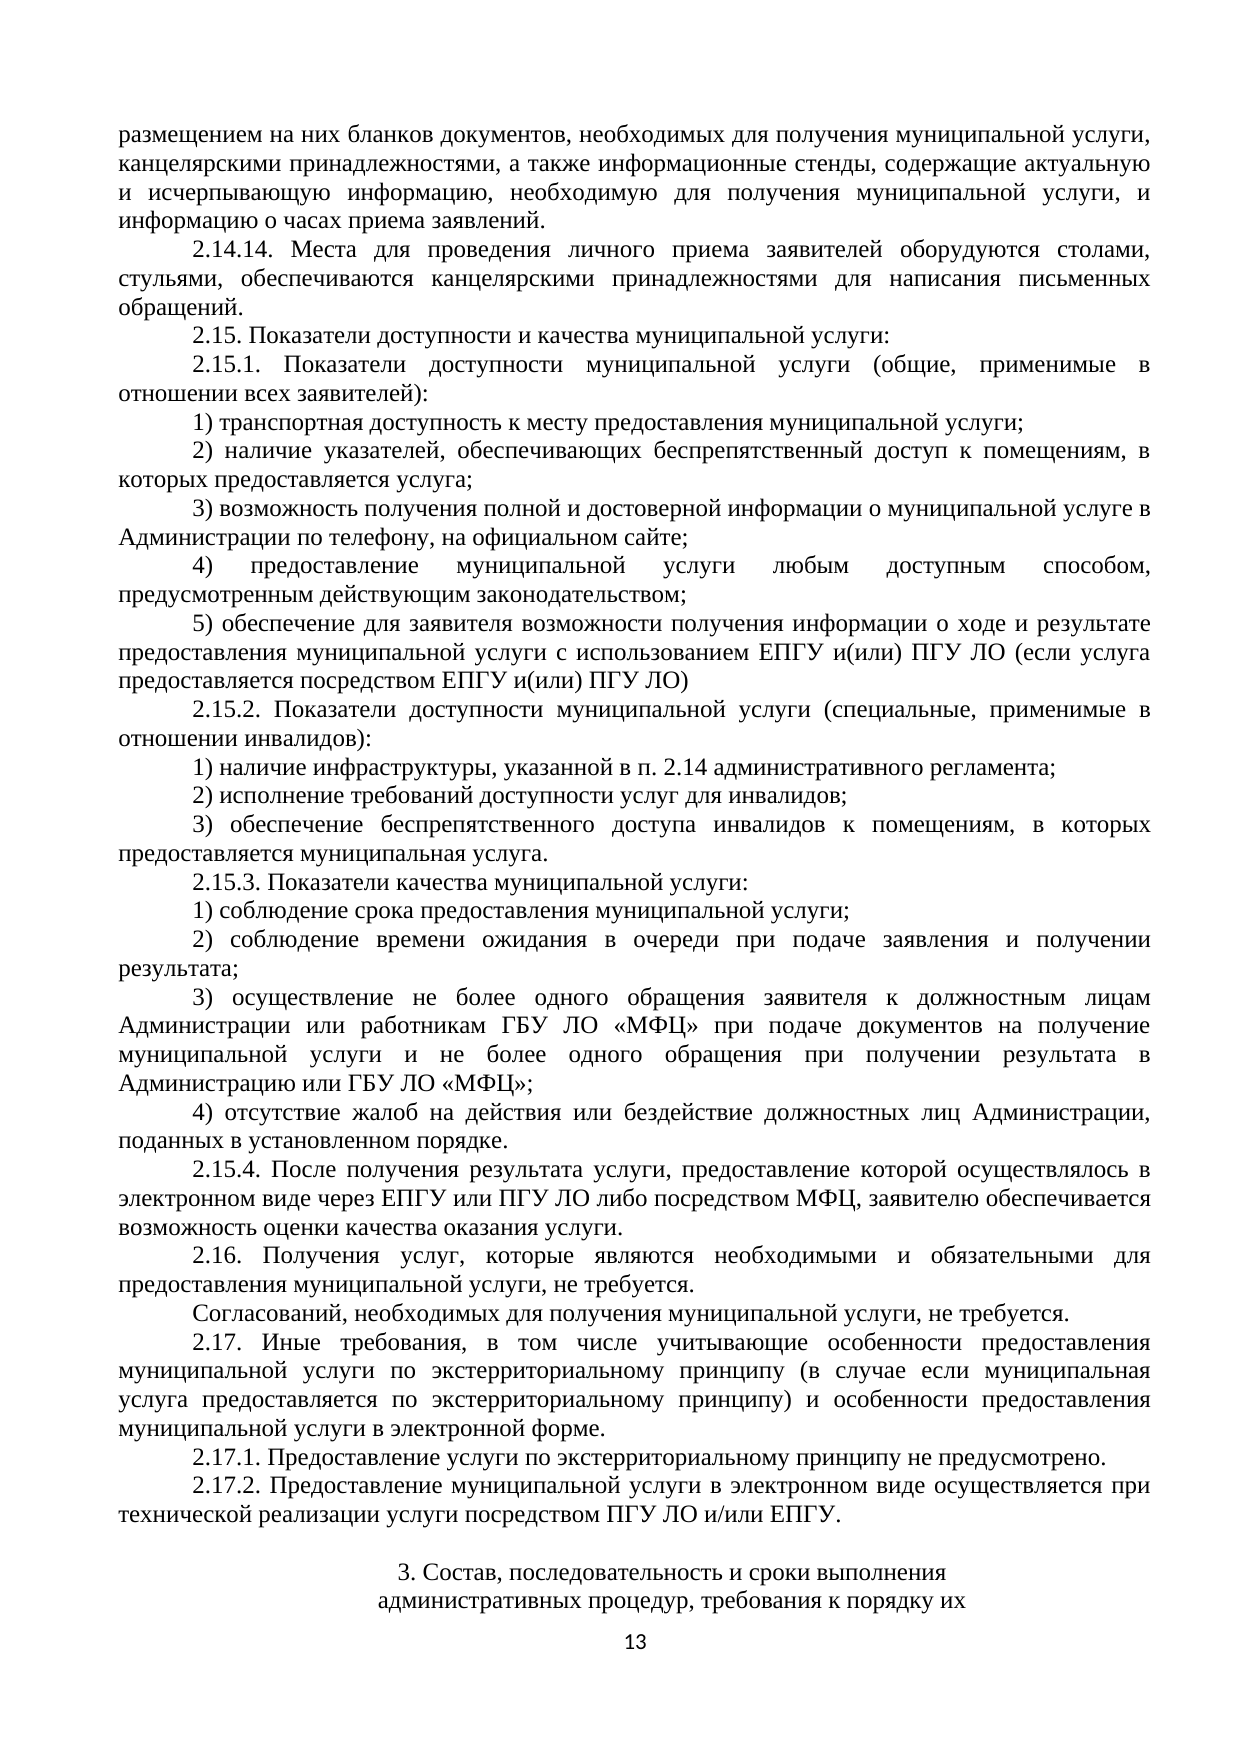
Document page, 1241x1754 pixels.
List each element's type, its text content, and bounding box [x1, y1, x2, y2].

text 1) наличие инфраструктуры, указанной в п. 2.14 административного регламента; [118, 752, 1152, 781]
text 2.15.1. Показатели доступности муниципальной услуги (общие, применимые в отношении всех заявителей): [118, 349, 1152, 407]
text 2.15. Показатели доступности и качества муниципальной услуги: [118, 321, 1152, 349]
text 3) осуществление не более одного обращения заявителя к должностным лицам Администрации или работникам ГБУ ЛО «МФЦ» при подаче документов на получение муниципальной услуги и не более одного обращения при получении результата в Администрацию или ГБУ ЛО «МФЦ»; [118, 982, 1152, 1097]
text 4) отсутствие жалоб на действия или бездействие должностных лиц Администрации, поданных в установленном порядке. [118, 1097, 1152, 1154]
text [118, 119, 1152, 234]
text 2.15.4. После получения результата услуги, предоставление которой осуществлялось в электронном виде через ЕПГУ или ПГУ ЛО либо посредством МФЦ, заявителю обеспечивается возможность оценки качества оказания услуги. [118, 1154, 1152, 1241]
text 2.15.2. Показатели доступности муниципальной услуги (специальные, применимые в отношении инвалидов): [118, 694, 1152, 752]
text 1) транспортная доступность к месту предоставления муниципальной услуги; [118, 407, 1152, 436]
text 2.17. Иные требования, в том числе учитывающие особенности предоставления муниципальной услуги по экстерриториальному принципу (в случае если муниципальная услуга предоставляется по экстерриториальному принципу) и особенности предоставления муниципальной услуги в электронной форме. [118, 1327, 1152, 1442]
text 1) соблюдение срока предоставления муниципальной услуги; [118, 896, 1152, 924]
text 2) исполнение требований доступности услуг для инвалидов; [118, 781, 1152, 809]
text 2.17.1. Предоставление услуги по экстерриториальному принципу не предусмотрено. [118, 1442, 1152, 1471]
text 3. Состав, последовательность и сроки выполнения [118, 1557, 1152, 1586]
text 2) наличие указателей, обеспечивающих беспрепятственный доступ к помещениям, в которых предоставляется услуга; [118, 436, 1152, 493]
text административных процедур, требования к порядку их [118, 1586, 1152, 1614]
text 3) обеспечение беспрепятственного доступа инвалидов к помещениям, в которых предоставляется муниципальная услуга. [118, 809, 1152, 867]
text 3) возможность получения полной и достоверной информации о муниципальной услуге в Администрации по телефону, на официальном сайте; [118, 493, 1152, 551]
text 5) обеспечение для заявителя возможности получения информации о ходе и результате предоставления муниципальной услуги с использованием ЕПГУ и(или) ПГУ ЛО (если услуга предоставляется посредством ЕПГУ и(или) ПГУ ЛО) [118, 608, 1152, 694]
text 2.16. Получения услуг, которые являются необходимыми и обязательными для предоставления муниципальной услуги, не требуется. [118, 1241, 1152, 1298]
text 2) соблюдение времени ожидания в очереди при подаче заявления и получении результата; [118, 924, 1152, 982]
text 2.15.3. Показатели качества муниципальной услуги: [118, 867, 1152, 896]
text 2.14.14. Места для проведения личного приема заявителей оборудуются столами, стульями, обеспечиваются канцелярскими принадлежностями для написания письменных обращений. [118, 234, 1152, 321]
text 2.17.2. Предоставление муниципальной услуги в электронном виде осуществляется при технической реализации услуги посредством ПГУ ЛО и/или ЕПГУ. [118, 1471, 1152, 1528]
text Согласований, необходимых для получения муниципальной услуги, не требуется. [118, 1298, 1152, 1327]
text 4) предоставление муниципальной услуги любым доступным способом, предусмотренным действующим законодательством; [118, 551, 1152, 608]
